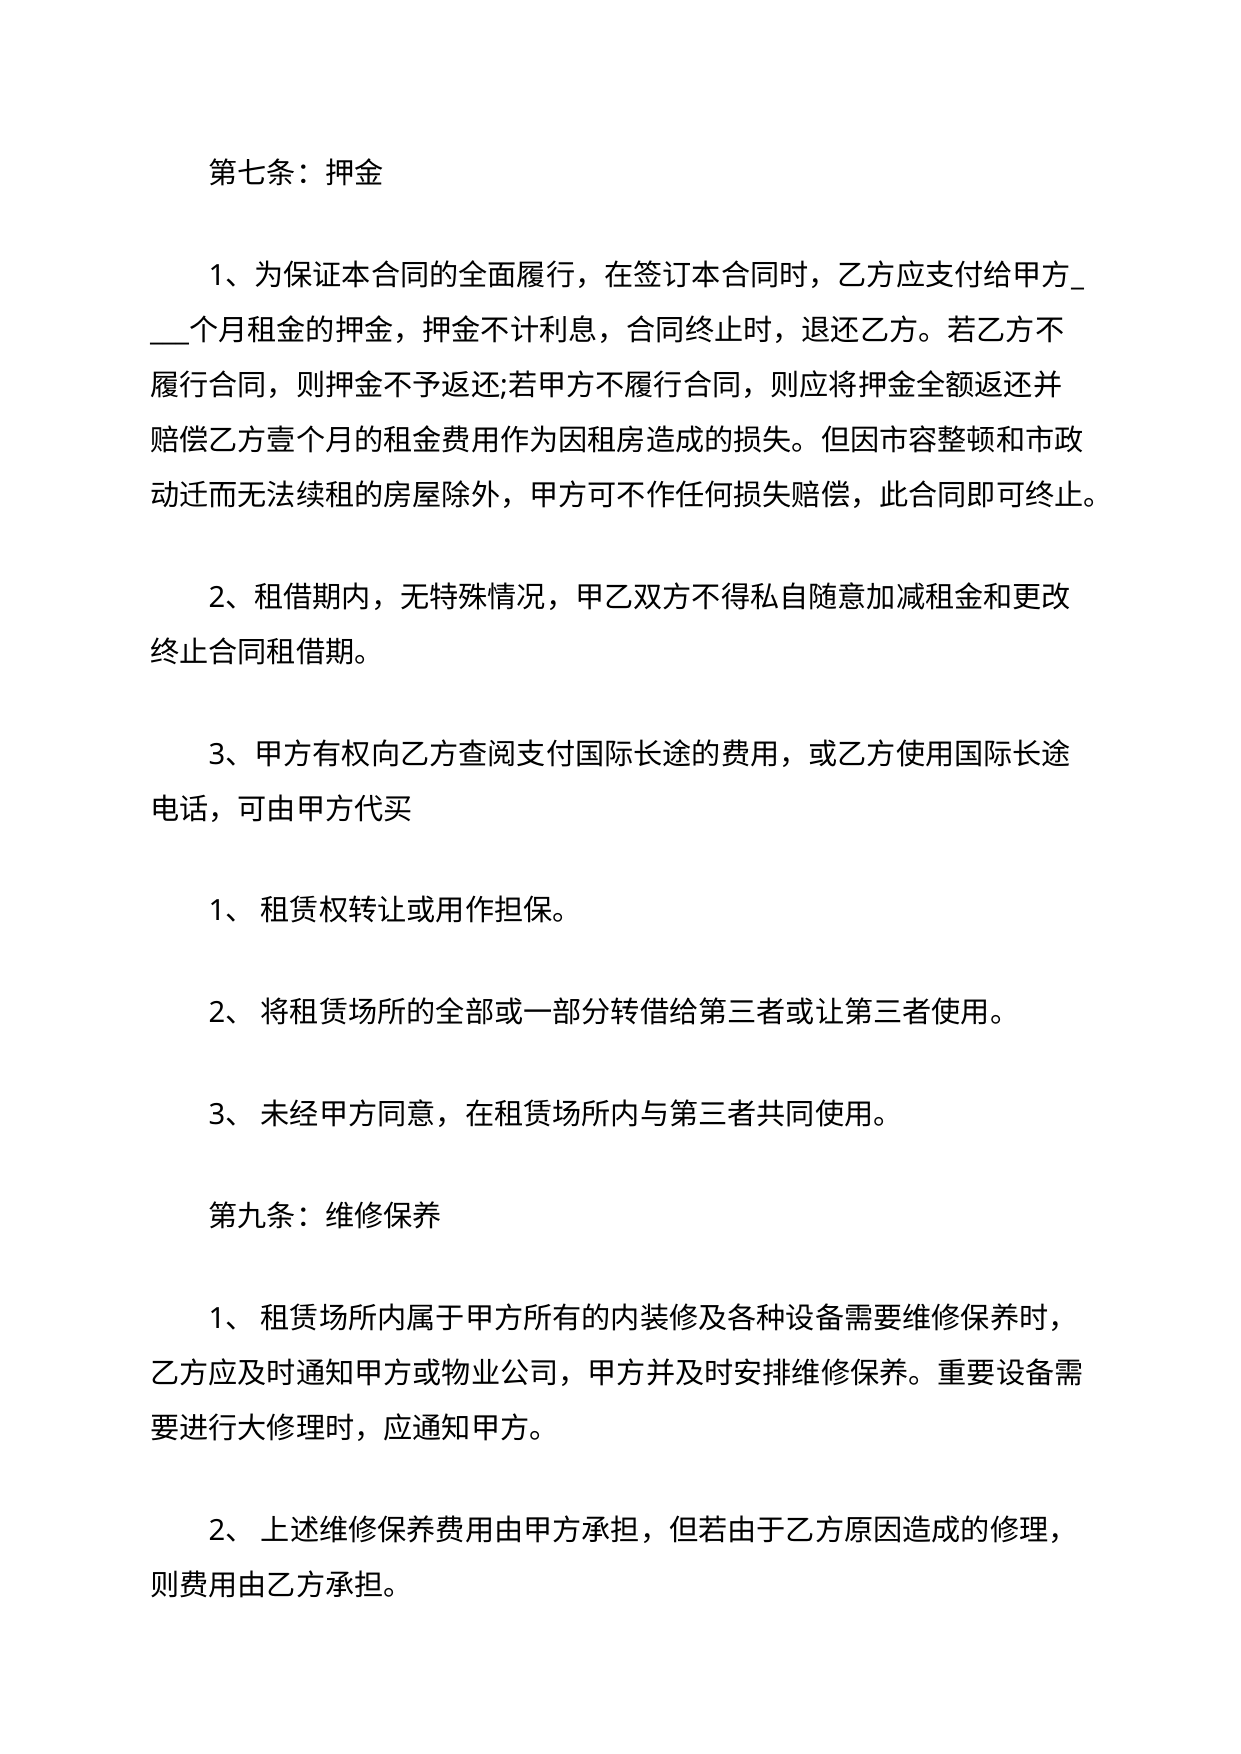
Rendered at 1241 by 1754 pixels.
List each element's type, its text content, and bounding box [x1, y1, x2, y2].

text 第九条：维修保养 [150, 1193, 1090, 1235]
text 1、为保证本合同的全面履行，在签订本合同时，乙方应支付给甲方____个月租金的押金，押金不计利息，合同终止时，退还乙方。若乙方不履行合同，则押金不予返还;若甲方不履行合同，则应将押金全额返还并赔偿乙方壹个月的租金费用作为因租房造成的损失。但因市容整顿和市政动迁而无法续租的房屋除外，甲方可不作任何损失赔偿，此合同即可终止。 [150, 252, 1090, 514]
text 1、 租赁场所内属于甲方所有的内装修及各种设备需要维修保养时，乙方应及时通知甲方或物业公司，甲方并及时安排维修保养。重要设备需要进行大修理时，应通知甲方。 [150, 1295, 1090, 1447]
text 3、甲方有权向乙方查阅支付国际长途的费用，或乙方使用国际长途电话，可由甲方代买 [150, 730, 1090, 827]
text 第七条：押金 [150, 150, 1090, 192]
text 1、 租赁权转让或用作担保。 [150, 887, 1090, 929]
text 2、 上述维修保养费用由甲方承担，但若由于乙方原因造成的修理，则费用由乙方承担。 [150, 1506, 1090, 1604]
text 3、 未经甲方同意，在租赁场所内与第三者共同使用。 [150, 1091, 1090, 1133]
text 2、租借期内，无特殊情况，甲乙双方不得私自随意加减租金和更改终止合同租借期。 [150, 573, 1090, 671]
text 2、 将租赁场所的全部或一部分转借给第三者或让第三者使用。 [150, 989, 1090, 1031]
